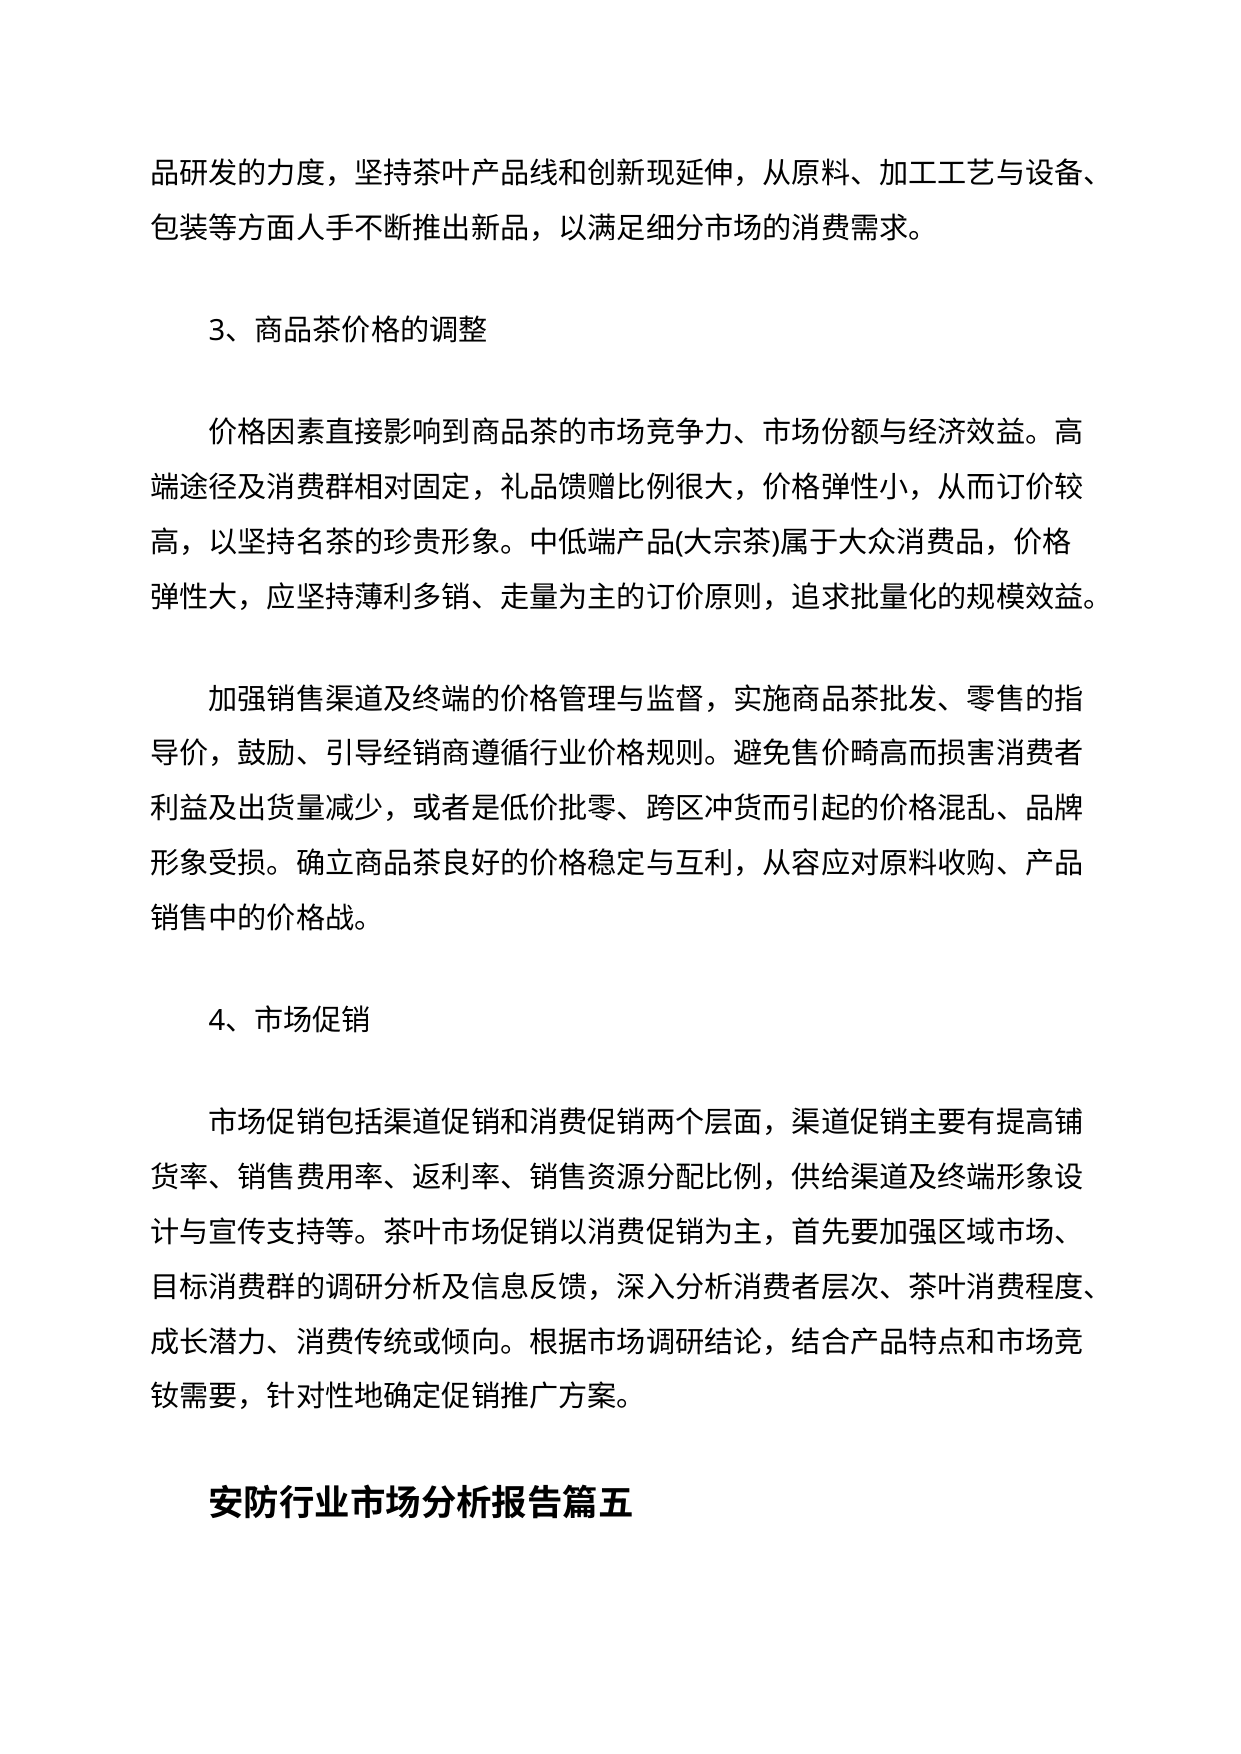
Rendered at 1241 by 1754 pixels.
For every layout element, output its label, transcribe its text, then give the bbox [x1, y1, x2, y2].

text 4、市场促销 [150, 997, 1090, 1039]
text 加强销售渠道及终端的价格管理与监督，实施商品茶批发、零售的指导价，鼓励、引导经销商遵循行业价格规则。避免售价畸高而损害消费者利益及出货量减少，或者是低价批零、跨区冲货而引起的价格混乱、品牌形象受损。确立商品茶良好的价格稳定与互利，从容应对原料收购、产品销售中的价格战。 [150, 675, 1090, 937]
text 市场促销包括渠道促销和消费促销两个层面，渠道促销主要有提高铺货率、销售费用率、返利率、销售资源分配比例，供给渠道及终端形象设计与宣传支持等。茶叶市场促销以消费促销为主，首先要加强区域市场、目标消费群的调研分析及信息反馈，深入分析消费者层次、茶叶消费程度、成长潜力、消费传统或倾向。根据市场调研结论，结合产品特点和市场竞钕需要，针对性地确定促销推广方案。 [150, 1098, 1090, 1415]
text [150, 150, 1090, 247]
text 价格因素直接影响到商品茶的市场竞争力、市场份额与经济效益。高端途径及消费群相对固定，礼品馈赠比例很大，价格弹性小，从而订价较高，以坚持名茶的珍贵形象。中低端产品(大宗茶)属于大众消费品，价格弹性大，应坚持薄利多销、走量为主的订价原则，追求批量化的规模效益。 [150, 409, 1090, 616]
text 3、商品茶价格的调整 [150, 307, 1090, 349]
text 安防行业市场分析报告篇五 [150, 1475, 1090, 1526]
